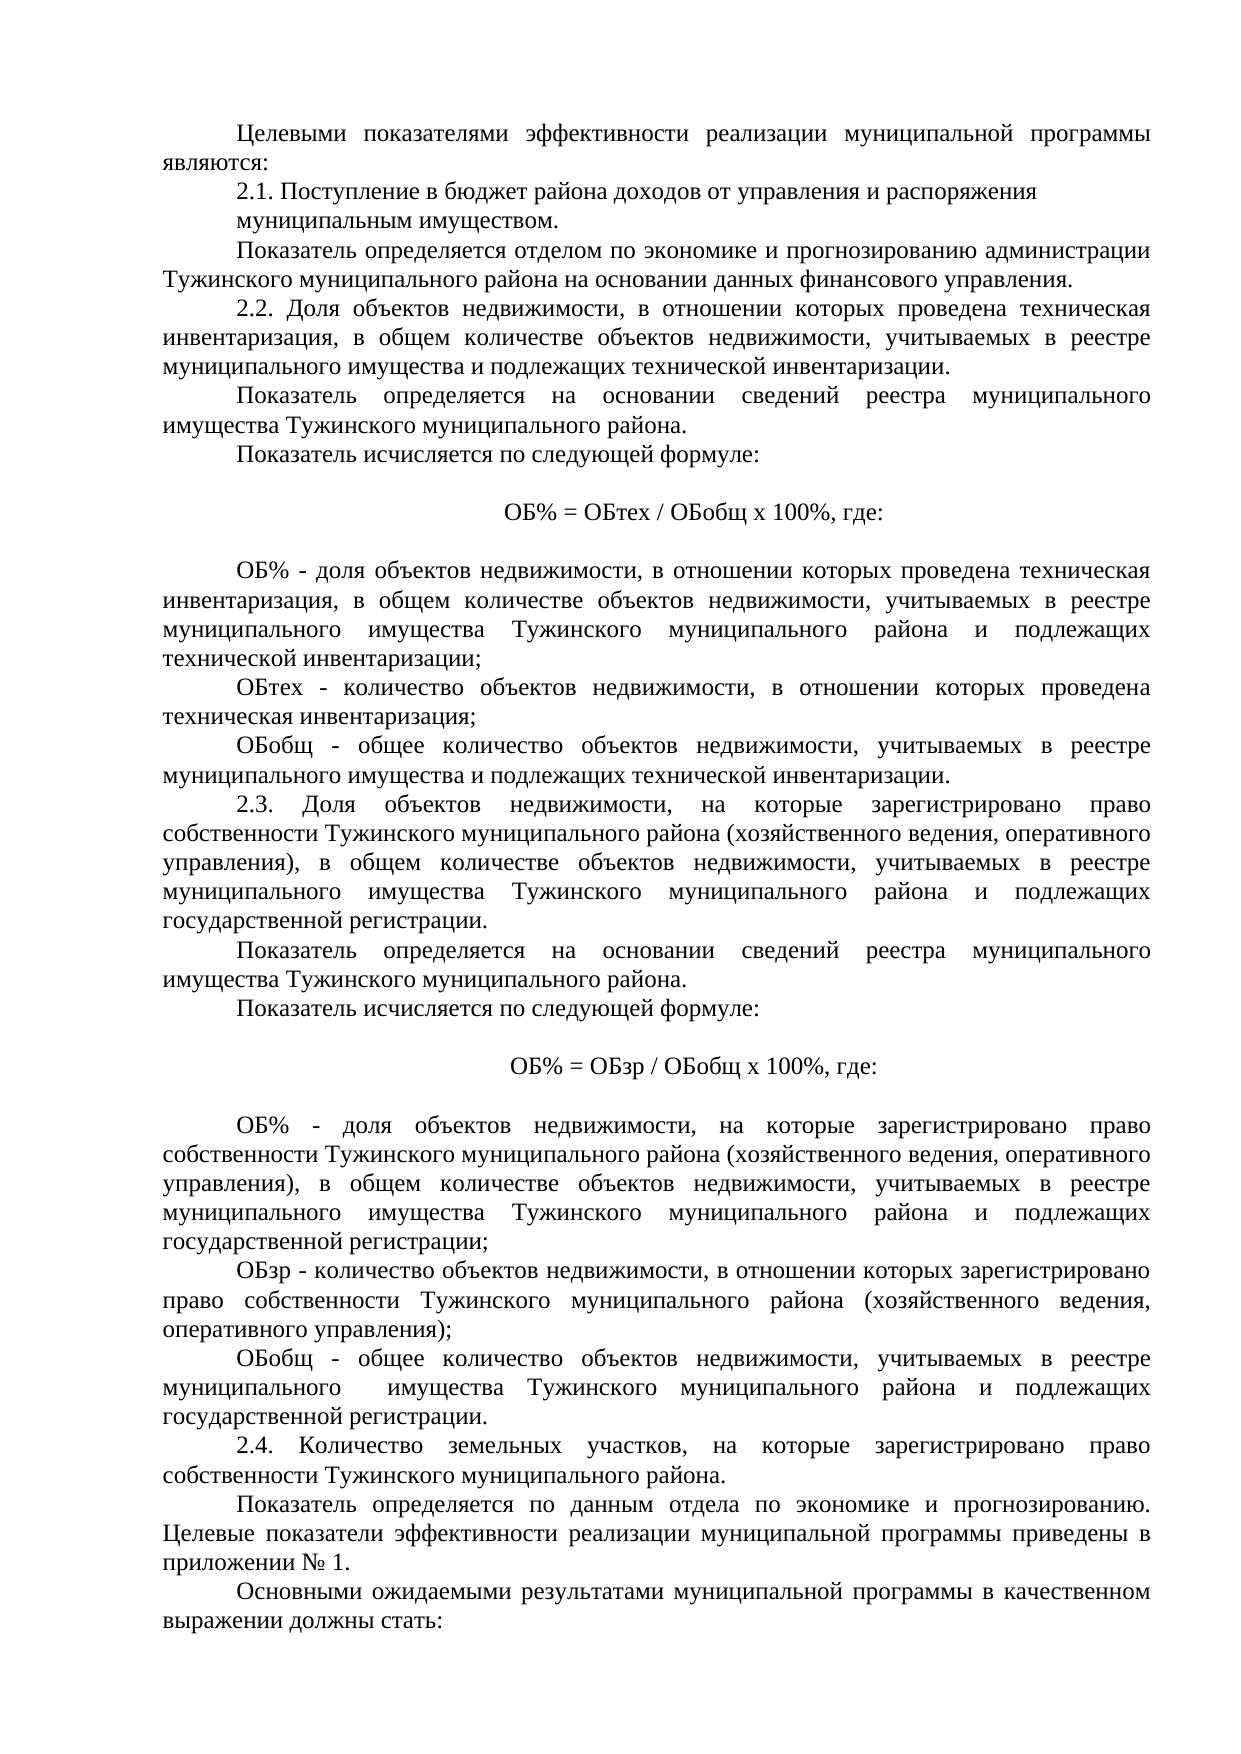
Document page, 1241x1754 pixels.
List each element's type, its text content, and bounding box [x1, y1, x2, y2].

text 2.2. Доля объектов недвижимости, в отношении которых проведена техническая инвентаризация, в общем количестве объектов недвижимости, учитываемых в реестре муниципального имущества и подлежащих технической инвентаризации. [162, 293, 1152, 381]
text ОБ% - доля объектов недвижимости, в отношении которых проведена техническая инвентаризация, в общем количестве объектов недвижимости, учитываемых в реестре муниципального имущества Тужинского муниципального района и подлежащих технической инвентаризации; [162, 556, 1152, 672]
text Показатель определяется отделом по экономике и прогнозированию администрации Тужинского муниципального района на основании данных финансового управления. [162, 235, 1152, 293]
text Основными ожидаемыми результатами муниципальной программы в качественном выражении должны стать: [162, 1576, 1152, 1635]
text Показатель исчисляется по следующей формуле: [162, 993, 1152, 1022]
text ОБ% = ОБтех / ОБобщ x 100%, где: [162, 497, 1152, 526]
text Показатель определяется по данным отдела по экономике и прогнозированию. Целевые показатели эффективности реализации муниципальной программы приведены в приложении № 1. [162, 1489, 1152, 1576]
text 2.1. Поступление в бюджет района доходов от управления и распоряжения [162, 176, 1152, 206]
text ОБтех - количество объектов недвижимости, в отношении которых проведена техническая инвентаризация; [162, 672, 1152, 731]
text 2.3. Доля объектов недвижимости, на которые зарегистрировано право собственности Тужинского муниципального района (хозяйственного ведения, оперативного управления), в общем количестве объектов недвижимости, учитываемых в реестре муниципального имущества Тужинского муниципального района и подлежащих государственной регистрации. [162, 789, 1152, 935]
text ОБобщ - общее количество объектов недвижимости, учитываемых в реестре муниципального имущества Тужинского муниципального района и подлежащих государственной регистрации. [162, 1343, 1152, 1431]
text муниципальным имуществом. [162, 206, 1152, 235]
text ОБобщ - общее количество объектов недвижимости, учитываемых в реестре муниципального имущества и подлежащих технической инвентаризации. [162, 731, 1152, 789]
text ОБ% - доля объектов недвижимости, на которые зарегистрировано право собственности Тужинского муниципального района (хозяйственного ведения, оперативного управления), в общем количестве объектов недвижимости, учитываемых в реестре муниципального имущества Тужинского муниципального района и подлежащих государственной регистрации; [162, 1110, 1152, 1256]
text Показатель исчисляется по следующей формуле: [162, 439, 1152, 468]
text Показатель определяется на основании сведений реестра муниципального имущества Тужинского муниципального района. [162, 935, 1152, 993]
text Целевыми показателями эффективности реализации муниципальной программы являются: [162, 118, 1152, 176]
text 2.4. Количество земельных участков, на которые зарегистрировано право собственности Тужинского муниципального района. [162, 1431, 1152, 1489]
text ОБ% = ОБзр / ОБобщ x 100%, где: [162, 1051, 1152, 1081]
text Показатель определяется на основании сведений реестра муниципального имущества Тужинского муниципального района. [162, 381, 1152, 439]
text ОБзр - количество объектов недвижимости, в отношении которых зарегистрировано право собственности Тужинского муниципального района (хозяйственного ведения, оперативного управления); [162, 1256, 1152, 1343]
